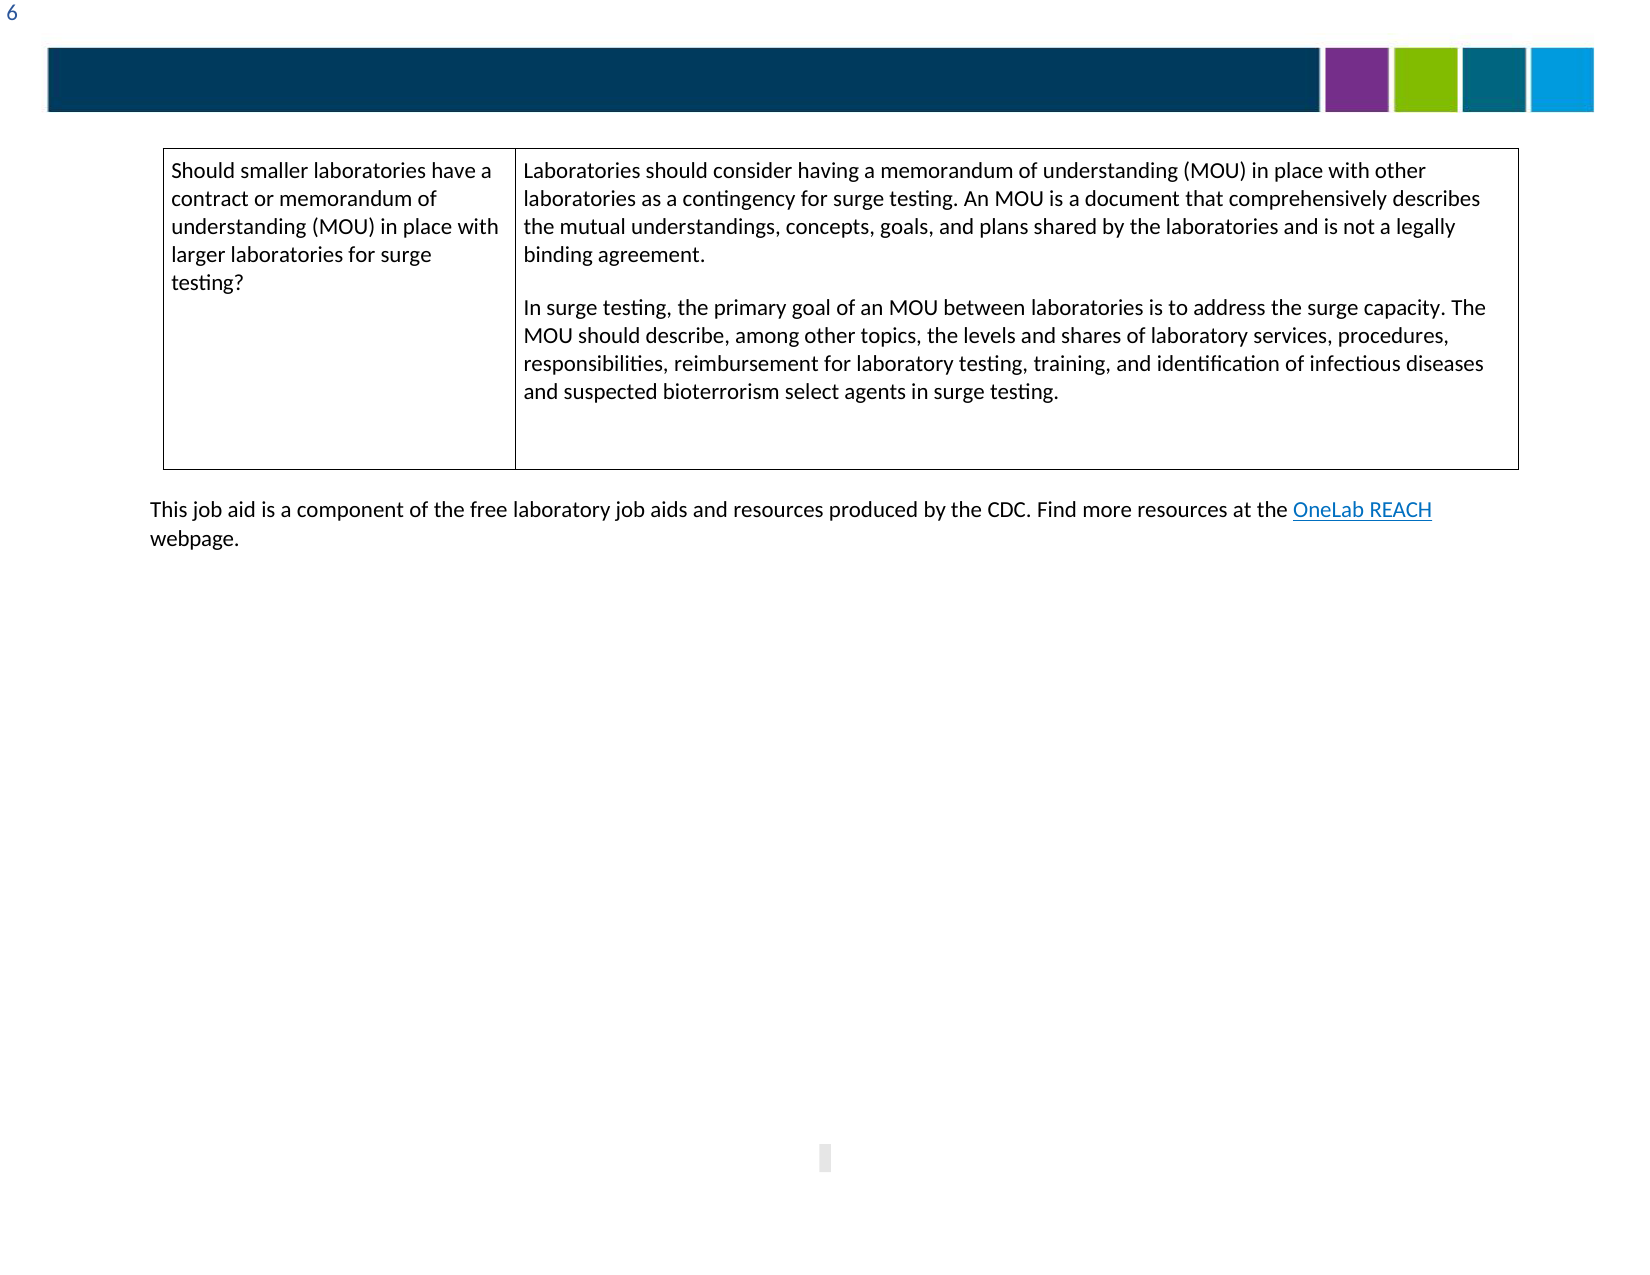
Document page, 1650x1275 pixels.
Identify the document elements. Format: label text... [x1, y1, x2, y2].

table_header Laboratories should consider having a memorandum of understanding (MOU) in place with other laboratories as a contingency for surge testing. An MOU is a document that comprehensively describes the mutual understandings, concepts, goals, and plans shared by the laboratories and is not a legally binding agreement. In surge testing, the primary goal of an MOU between laboratories is to address the surge capacity. The MOU should describe, among other topics, the levels and shares of laboratory services, procedures, responsibilities, reimbursement for laboratory testing, training, and identification of infectious diseases and suspected bioterrorism select agents in surge testing. [516, 149, 1518, 469]
text webpage. [150, 524, 1531, 552]
text This job aid is a component of the free laboratory job aids and resources produced by the CDC. Find more resources at the OneLab REACH [150, 496, 1531, 524]
table_header Should smaller laboratories have a contract or memorandum of understanding (MOU) in place with larger laboratories for surge testing? [164, 149, 515, 469]
picture [41, 33, 1595, 113]
